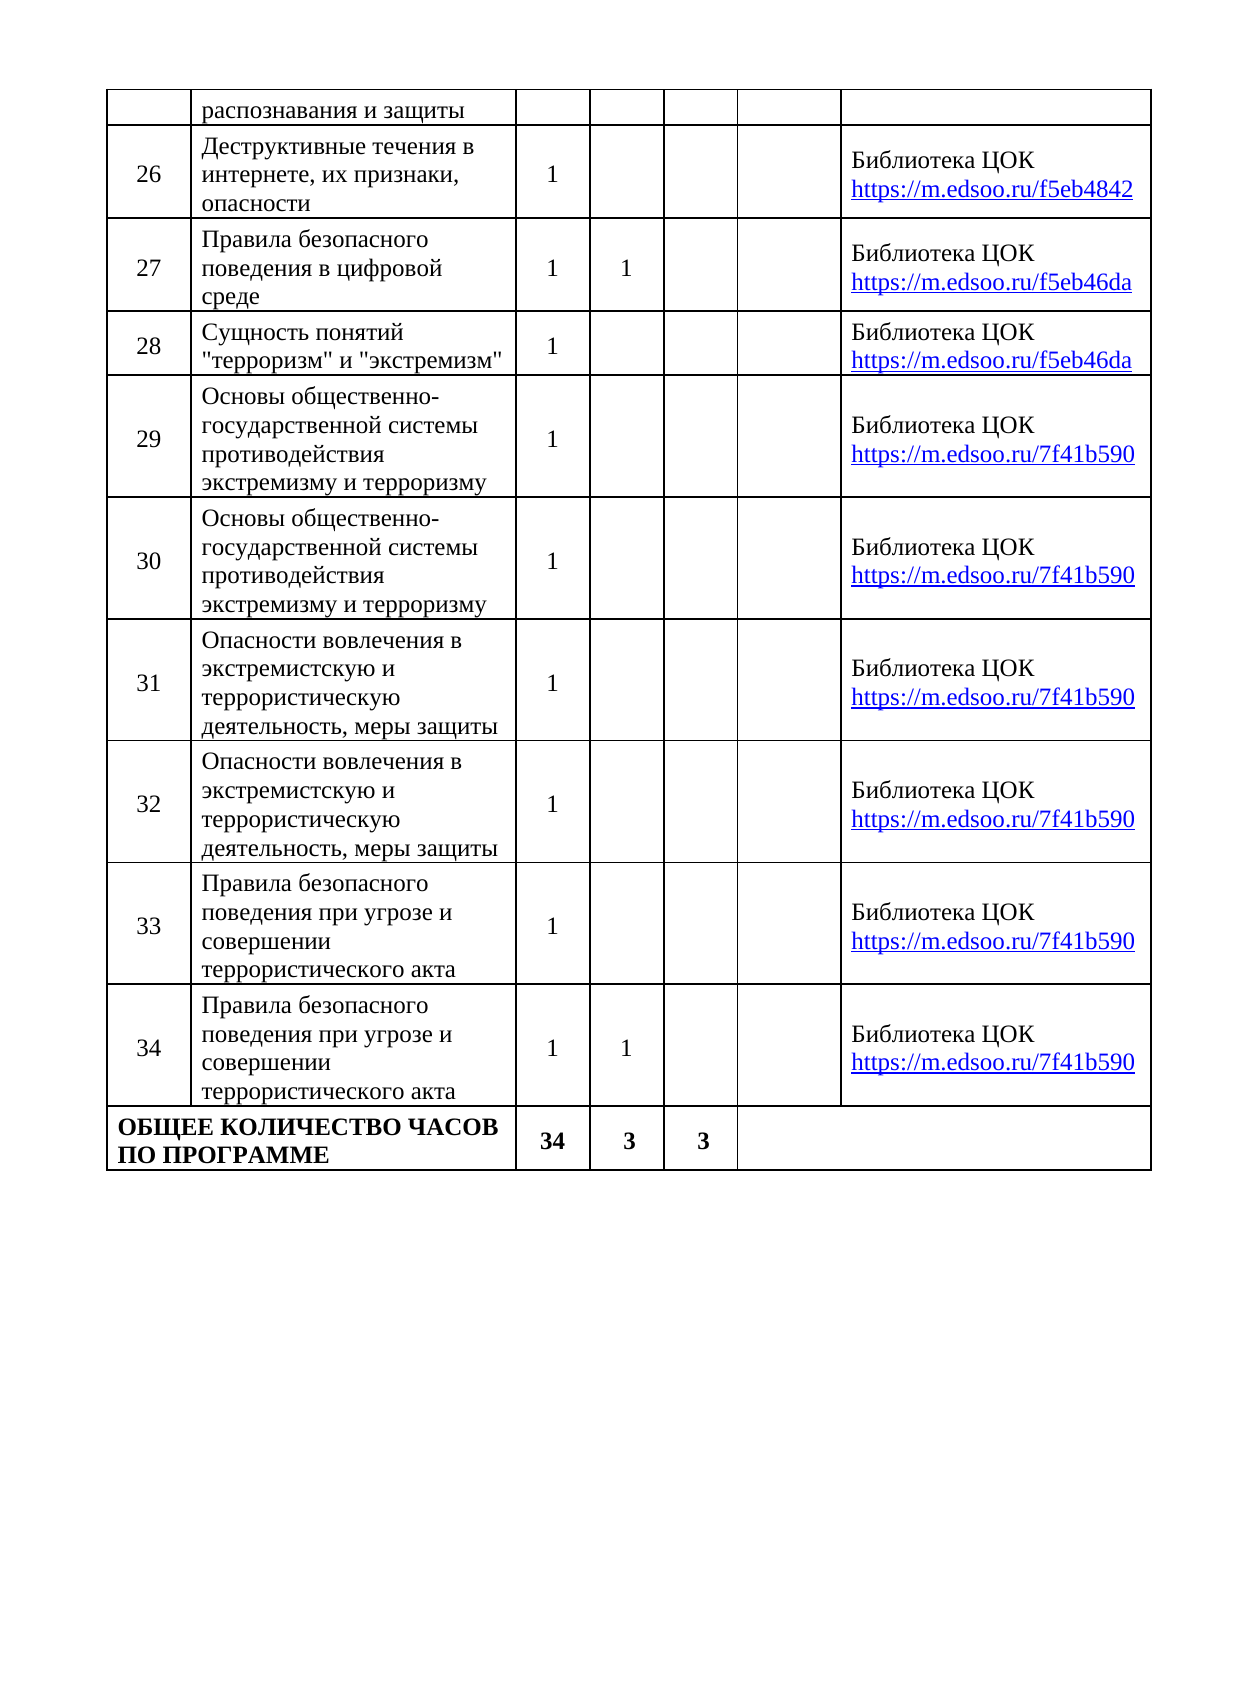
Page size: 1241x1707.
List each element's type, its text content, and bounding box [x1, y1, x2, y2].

table_cell Сущность понятий "терроризм" и "экстремизм" [192, 312, 515, 374]
table_cell 1 [517, 90, 589, 124]
table_cell 29 [108, 376, 190, 496]
table_cell Правила безопасного поведения при угрозе и совершении террористического акта [192, 985, 515, 1105]
table_cell [738, 219, 840, 310]
table_cell [591, 376, 663, 496]
table_cell 1 [517, 863, 589, 983]
table_cell 1 [591, 985, 663, 1105]
table_cell Библиотека ЦОК https://m.edsoo.ru/f5eb46da [842, 312, 1150, 374]
table_cell [591, 90, 663, 124]
table_cell [665, 126, 737, 217]
table_cell 33 [108, 863, 190, 983]
table_cell [591, 312, 663, 374]
table_cell 26 [108, 126, 190, 217]
table_cell Деструктивные течения в интернете, их признаки, опасности [192, 126, 515, 217]
table_cell [591, 741, 663, 861]
table_cell 1 [517, 376, 589, 496]
table_cell ОБЩЕЕ КОЛИЧЕСТВО ЧАСОВ ПО ПРОГРАММЕ [108, 1107, 515, 1169]
table_cell 1 [517, 312, 589, 374]
table_cell 1 [591, 219, 663, 310]
table_cell 31 [108, 620, 190, 740]
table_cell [192, 90, 515, 124]
table_cell Библиотека ЦОК https://m.edsoo.ru/7f41b590 [842, 620, 1150, 740]
table_cell [665, 620, 737, 740]
table_cell 34 [517, 1107, 589, 1169]
table_cell 1 [517, 985, 589, 1105]
table_cell Основы общественно-государственной системы противодействия экстремизму и терроризму [192, 376, 515, 496]
table_cell [738, 620, 840, 740]
table_cell Библиотека ЦОК https://m.edsoo.ru/7f41b590 [842, 985, 1150, 1105]
table_cell [665, 312, 737, 374]
table_cell 3 [591, 1107, 663, 1169]
table_cell 1 [517, 498, 589, 618]
table_cell [591, 863, 663, 983]
table_cell Опасности вовлечения в экстремистскую и террористическую деятельность, меры защиты [192, 741, 515, 861]
table_cell [665, 219, 737, 310]
table_cell 1 [517, 620, 589, 740]
table_cell Библиотека ЦОК https://m.edsoo.ru/7f41b590 [842, 498, 1150, 618]
table_cell [738, 312, 840, 374]
table_cell [738, 985, 840, 1105]
table_cell Библиотека ЦОК https://m.edsoo.ru/7f41b590 [842, 741, 1150, 861]
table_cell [842, 90, 1150, 124]
table_cell [665, 90, 737, 124]
table_cell [738, 1107, 1150, 1169]
table_cell 30 [108, 498, 190, 618]
table_cell [665, 985, 737, 1105]
table_cell 1 [517, 741, 589, 861]
table_cell [738, 90, 840, 124]
table_cell 28 [108, 312, 190, 374]
table_cell [665, 863, 737, 983]
table_cell 32 [108, 741, 190, 861]
table_cell [591, 126, 663, 217]
table_cell [591, 498, 663, 618]
table_cell [665, 498, 737, 618]
table_cell Опасности вовлечения в экстремистскую и террористическую деятельность, меры защиты [192, 620, 515, 740]
table_cell 3 [665, 1107, 737, 1169]
table_cell Библиотека ЦОК https://m.edsoo.ru/7f41b590 [842, 863, 1150, 983]
table_cell [738, 498, 840, 618]
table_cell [842, 219, 1150, 310]
table_cell 34 [108, 985, 190, 1105]
table_cell [738, 863, 840, 983]
table_cell Основы общественно-государственной системы противодействия экстремизму и терроризму [192, 498, 515, 618]
table_cell Библиотека ЦОК https://m.edsoo.ru/f5eb4842 [842, 126, 1150, 217]
table_cell 25 [108, 90, 190, 124]
table_cell [665, 741, 737, 861]
table_cell [738, 741, 840, 861]
table_cell [738, 376, 840, 496]
table_cell 27 [108, 219, 190, 310]
table_cell Библиотека ЦОК https://m.edsoo.ru/7f41b590 [842, 376, 1150, 496]
table_cell Правила безопасного поведения в цифровой среде [192, 219, 515, 310]
table_cell [591, 620, 663, 740]
table_cell 1 [517, 219, 589, 310]
table_cell 1 [517, 126, 589, 217]
table_cell Правила безопасного поведения при угрозе и совершении террористического акта [192, 863, 515, 983]
table_cell [665, 376, 737, 496]
table_cell [738, 126, 840, 217]
